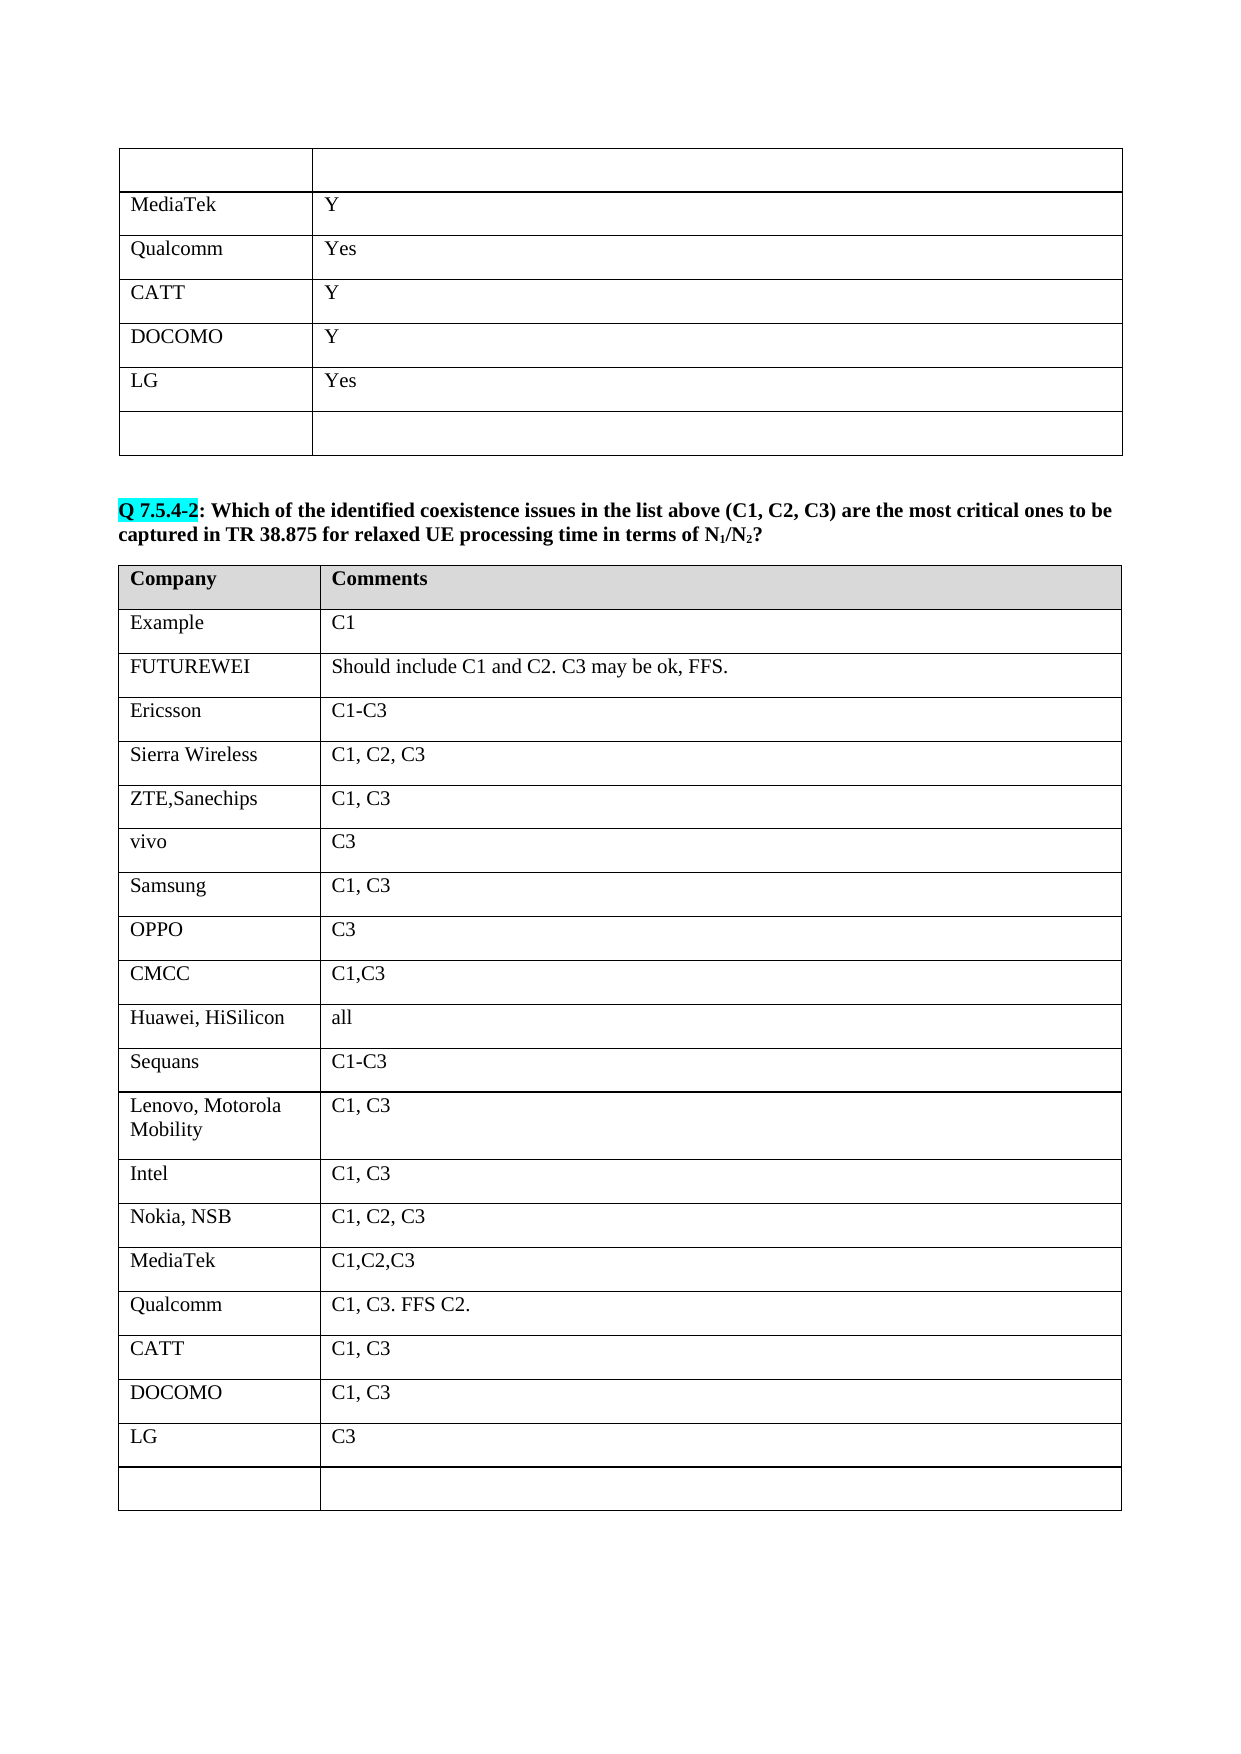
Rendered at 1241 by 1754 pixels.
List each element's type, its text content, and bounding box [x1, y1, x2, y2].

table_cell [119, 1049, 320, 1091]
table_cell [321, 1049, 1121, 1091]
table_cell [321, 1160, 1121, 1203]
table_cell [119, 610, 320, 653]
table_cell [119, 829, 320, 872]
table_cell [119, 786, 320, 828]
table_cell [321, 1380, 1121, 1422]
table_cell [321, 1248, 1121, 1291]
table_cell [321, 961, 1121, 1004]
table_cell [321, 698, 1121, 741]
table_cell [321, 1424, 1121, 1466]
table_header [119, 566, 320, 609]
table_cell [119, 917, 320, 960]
text Q 7.5.4-2: Which of the identified coexistence issues in the list above (C1, C2, C3) are the most critical ones to be captured in TR 38.875 for relaxed UE processing time in terms of N1/N2? [118, 498, 1122, 546]
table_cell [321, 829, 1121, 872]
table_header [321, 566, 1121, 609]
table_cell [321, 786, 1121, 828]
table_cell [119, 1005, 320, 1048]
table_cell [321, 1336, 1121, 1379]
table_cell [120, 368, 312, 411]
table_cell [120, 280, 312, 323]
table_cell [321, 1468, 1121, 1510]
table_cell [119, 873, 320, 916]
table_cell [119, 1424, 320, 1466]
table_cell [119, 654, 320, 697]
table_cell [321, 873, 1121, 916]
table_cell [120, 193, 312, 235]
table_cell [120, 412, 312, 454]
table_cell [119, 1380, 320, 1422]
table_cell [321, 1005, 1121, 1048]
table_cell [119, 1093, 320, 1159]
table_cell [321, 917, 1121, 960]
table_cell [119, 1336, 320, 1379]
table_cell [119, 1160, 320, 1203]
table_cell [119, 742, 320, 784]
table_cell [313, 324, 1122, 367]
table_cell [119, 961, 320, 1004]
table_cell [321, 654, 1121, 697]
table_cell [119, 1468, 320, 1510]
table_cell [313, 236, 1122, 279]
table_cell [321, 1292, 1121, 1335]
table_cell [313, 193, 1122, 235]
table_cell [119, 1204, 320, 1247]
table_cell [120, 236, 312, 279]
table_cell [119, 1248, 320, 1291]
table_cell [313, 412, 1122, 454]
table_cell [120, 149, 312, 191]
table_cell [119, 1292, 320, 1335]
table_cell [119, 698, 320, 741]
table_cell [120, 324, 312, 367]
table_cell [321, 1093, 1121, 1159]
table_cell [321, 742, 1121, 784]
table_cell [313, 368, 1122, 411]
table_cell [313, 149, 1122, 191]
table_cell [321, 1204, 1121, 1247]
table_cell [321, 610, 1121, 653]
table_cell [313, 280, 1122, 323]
